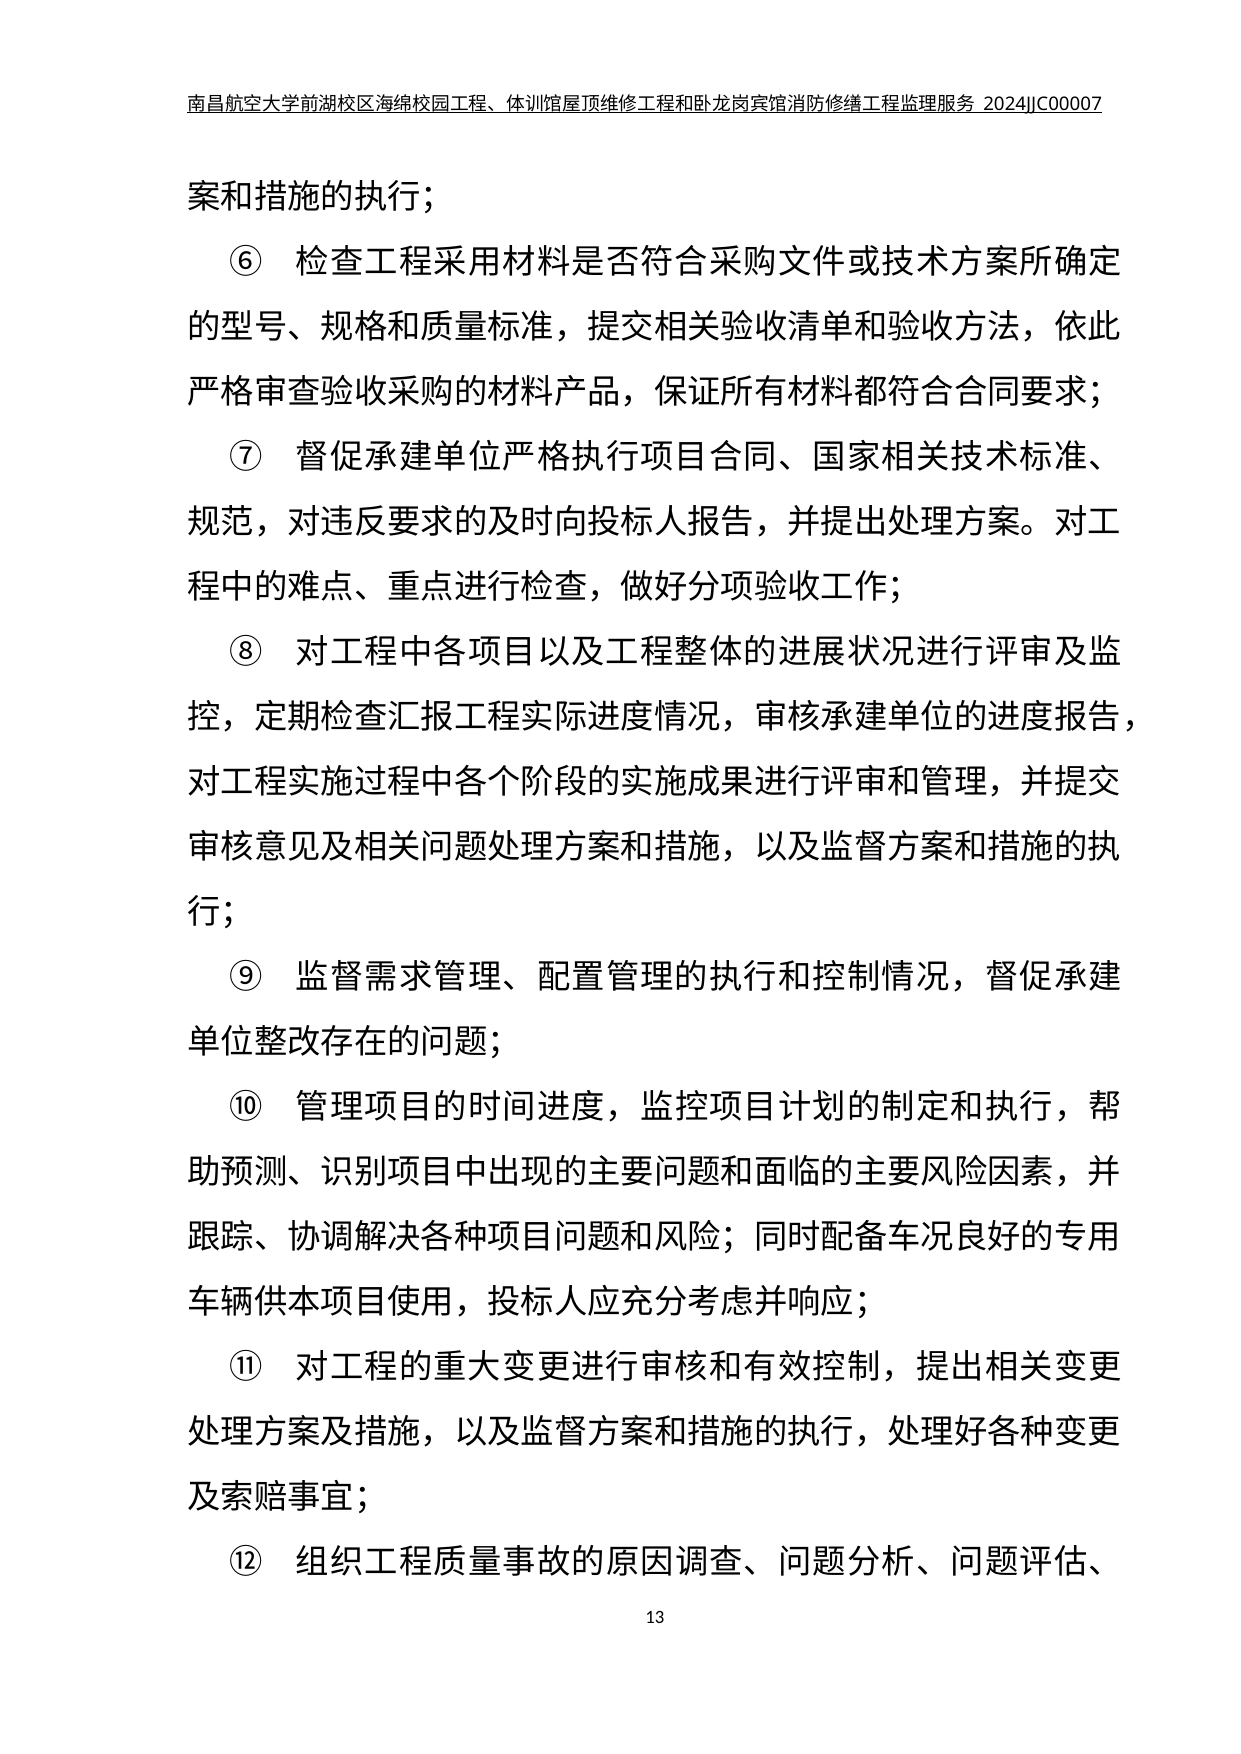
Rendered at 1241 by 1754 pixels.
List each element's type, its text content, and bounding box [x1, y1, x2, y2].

list 监督需求管理、配置管理的执行和控制情况，督促承建单位整改存在的问题； [187, 942, 1122, 1072]
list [187, 162, 1122, 227]
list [187, 1527, 1122, 1592]
list 管理项目的时间进度，监控项目计划的制定和执行，帮助预测、识别项目中出现的主要问题和面临的主要风险因素，并跟踪、协调解决各种项目问题和风险；同时配备车况良好的专用车辆供本项目使用，投标人应充分考虑并响应； [187, 1072, 1122, 1332]
list 督促承建单位严格执行项目合同、国家相关技术标准、规范，对违反要求的及时向投标人报告，并提出处理方案。对工程中的难点、重点进行检查，做好分项验收工作； [187, 422, 1122, 617]
list 对工程的重大变更进行审核和有效控制，提出相关变更处理方案及措施，以及监督方案和措施的执行，处理好各种变更及索赔事宜； [187, 1332, 1122, 1527]
list 检查工程采用材料是否符合采购文件或技术方案所确定的型号、规格和质量标准，提交相关验收清单和验收方法，依此严格审查验收采购的材料产品，保证所有材料都符合合同要求； [187, 227, 1122, 422]
list 对工程中各项目以及工程整体的进展状况进行评审及监控，定期检查汇报工程实际进度情况，审核承建单位的进度报告，对工程实施过程中各个阶段的实施成果进行评审和管理，并提交审核意见及相关问题处理方案和措施，以及监督方案和措施的执行； [187, 617, 1122, 942]
